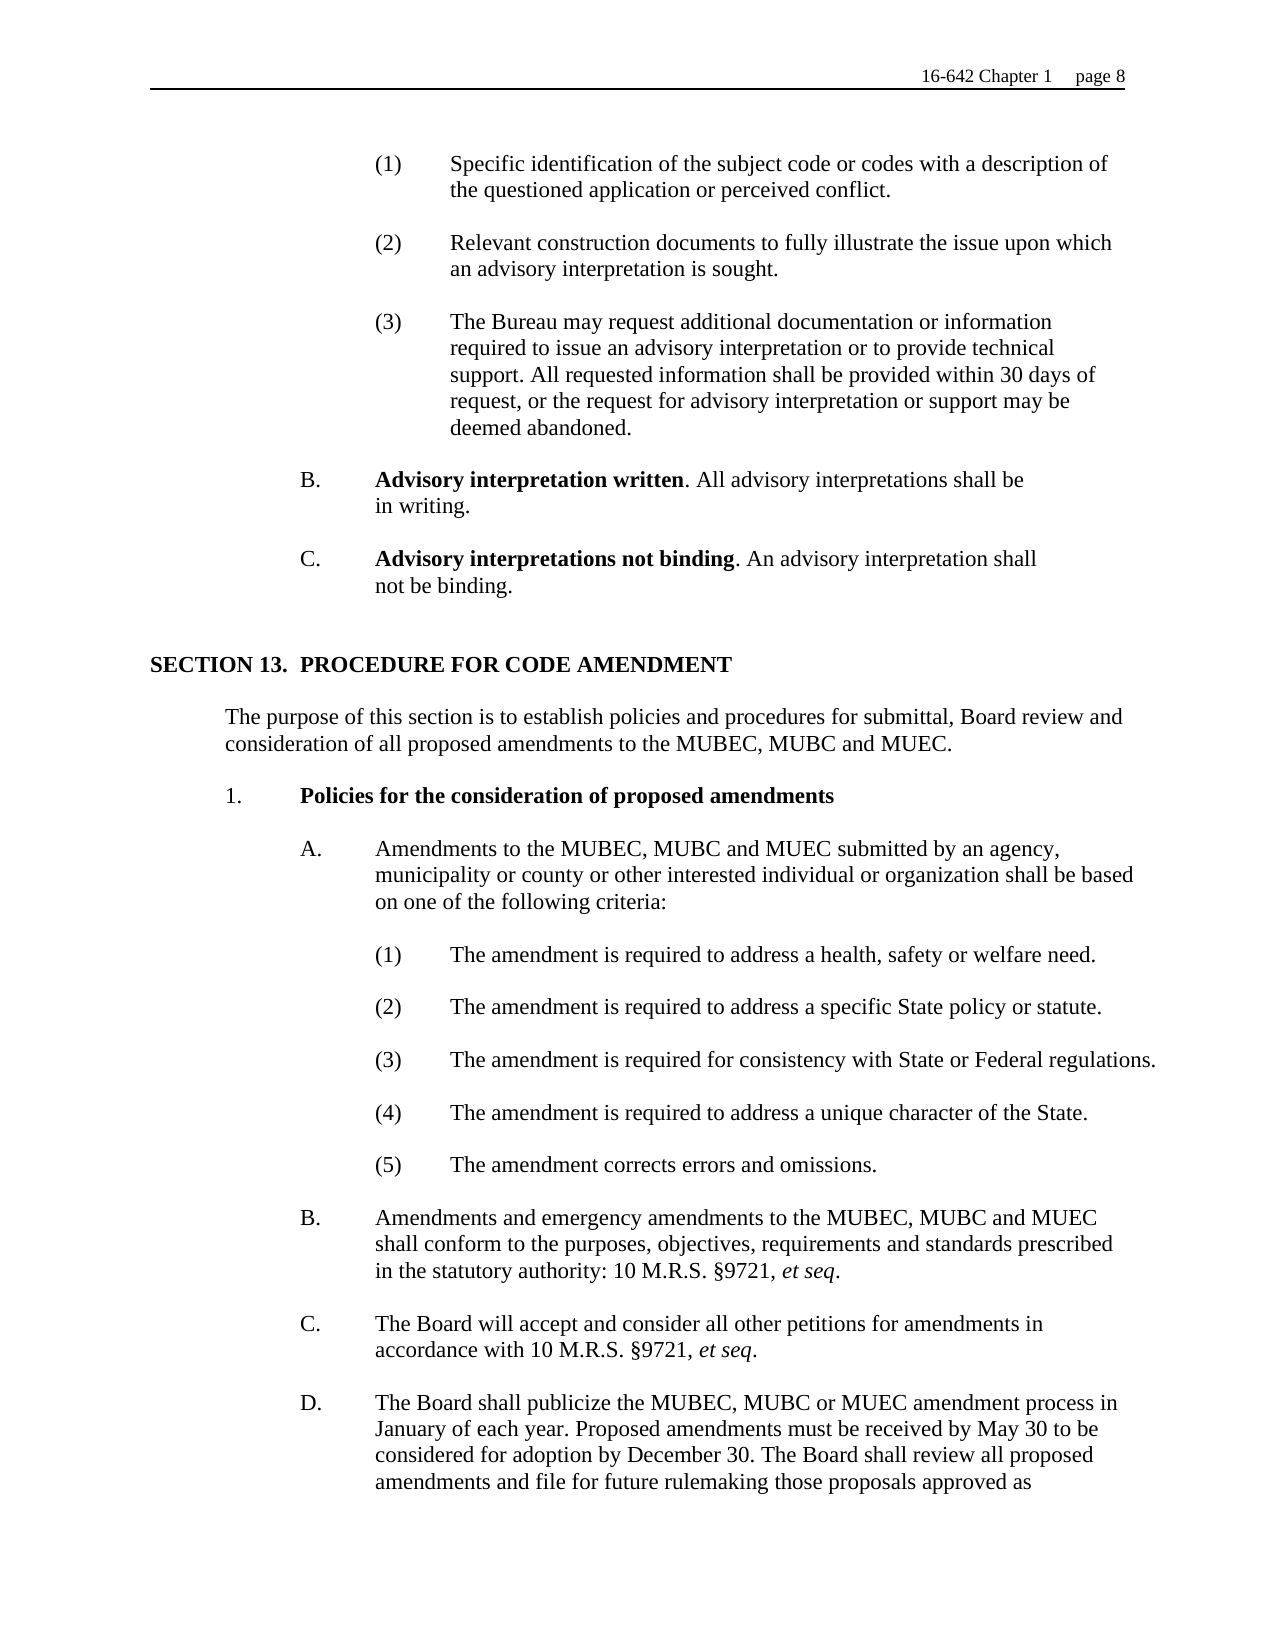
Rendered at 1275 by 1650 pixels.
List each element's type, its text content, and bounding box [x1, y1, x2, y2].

text (1) The amendment is required to address a health, safety or welfare need. [375, 941, 1125, 967]
text B. Advisory interpretation written. All advisory interpretations shall be in writing. [300, 466, 1125, 519]
text (2) Relevant construction documents to fully illustrate the issue upon which an advisory interpretation is sought. [375, 229, 1125, 282]
text SECTION 13. PROCEDURE FOR CODE AMENDMENT [150, 651, 1125, 677]
text B. Amendments and emergency amendments to the MUBEC, MUBC and MUEC shall conform to the purposes, objectives, requirements and standards prescribed in the statutory authority: 10 M.R.S. §9721, et seq. [300, 1204, 1125, 1283]
text (3) The Bureau may request additional documentation or information required to issue an advisory interpretation or to provide technical support. All requested information shall be provided within 30 days of request, or the request for advisory interpretation or support may be deemed abandoned. [375, 308, 1125, 440]
text C. Advisory interpretations not binding. An advisory interpretation shall not be binding. [300, 545, 1059, 598]
text (1) Specific identification of the subject code or codes with a description of the questioned application or perceived conflict. [375, 150, 1125, 203]
text (3) The amendment is required for consistency with State or Federal regulations. [375, 1046, 1162, 1072]
text A. Amendments to the MUBEC, MUBC and MUEC submitted by an agency, municipality or county or other interested individual or organization shall be based on one of the following criteria: [300, 835, 1162, 914]
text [300, 1389, 1125, 1494]
text 1. Policies for the consideration of proposed amendments [225, 782, 1125, 809]
text C. The Board will accept and consider all other petitions for amendments in accordance with 10 M.R.S. §9721, et seq. [300, 1309, 1125, 1362]
text The purpose of this section is to establish policies and procedures for submittal, Board review and consideration of all proposed amendments to the MUBEC, MUBC and MUEC. [225, 703, 1125, 756]
text (4) The amendment is required to address a unique character of the State. [375, 1099, 1125, 1125]
text (2) The amendment is required to address a specific State policy or statute. [375, 993, 1125, 1020]
text (5) The amendment corrects errors and omissions. [375, 1151, 1125, 1178]
